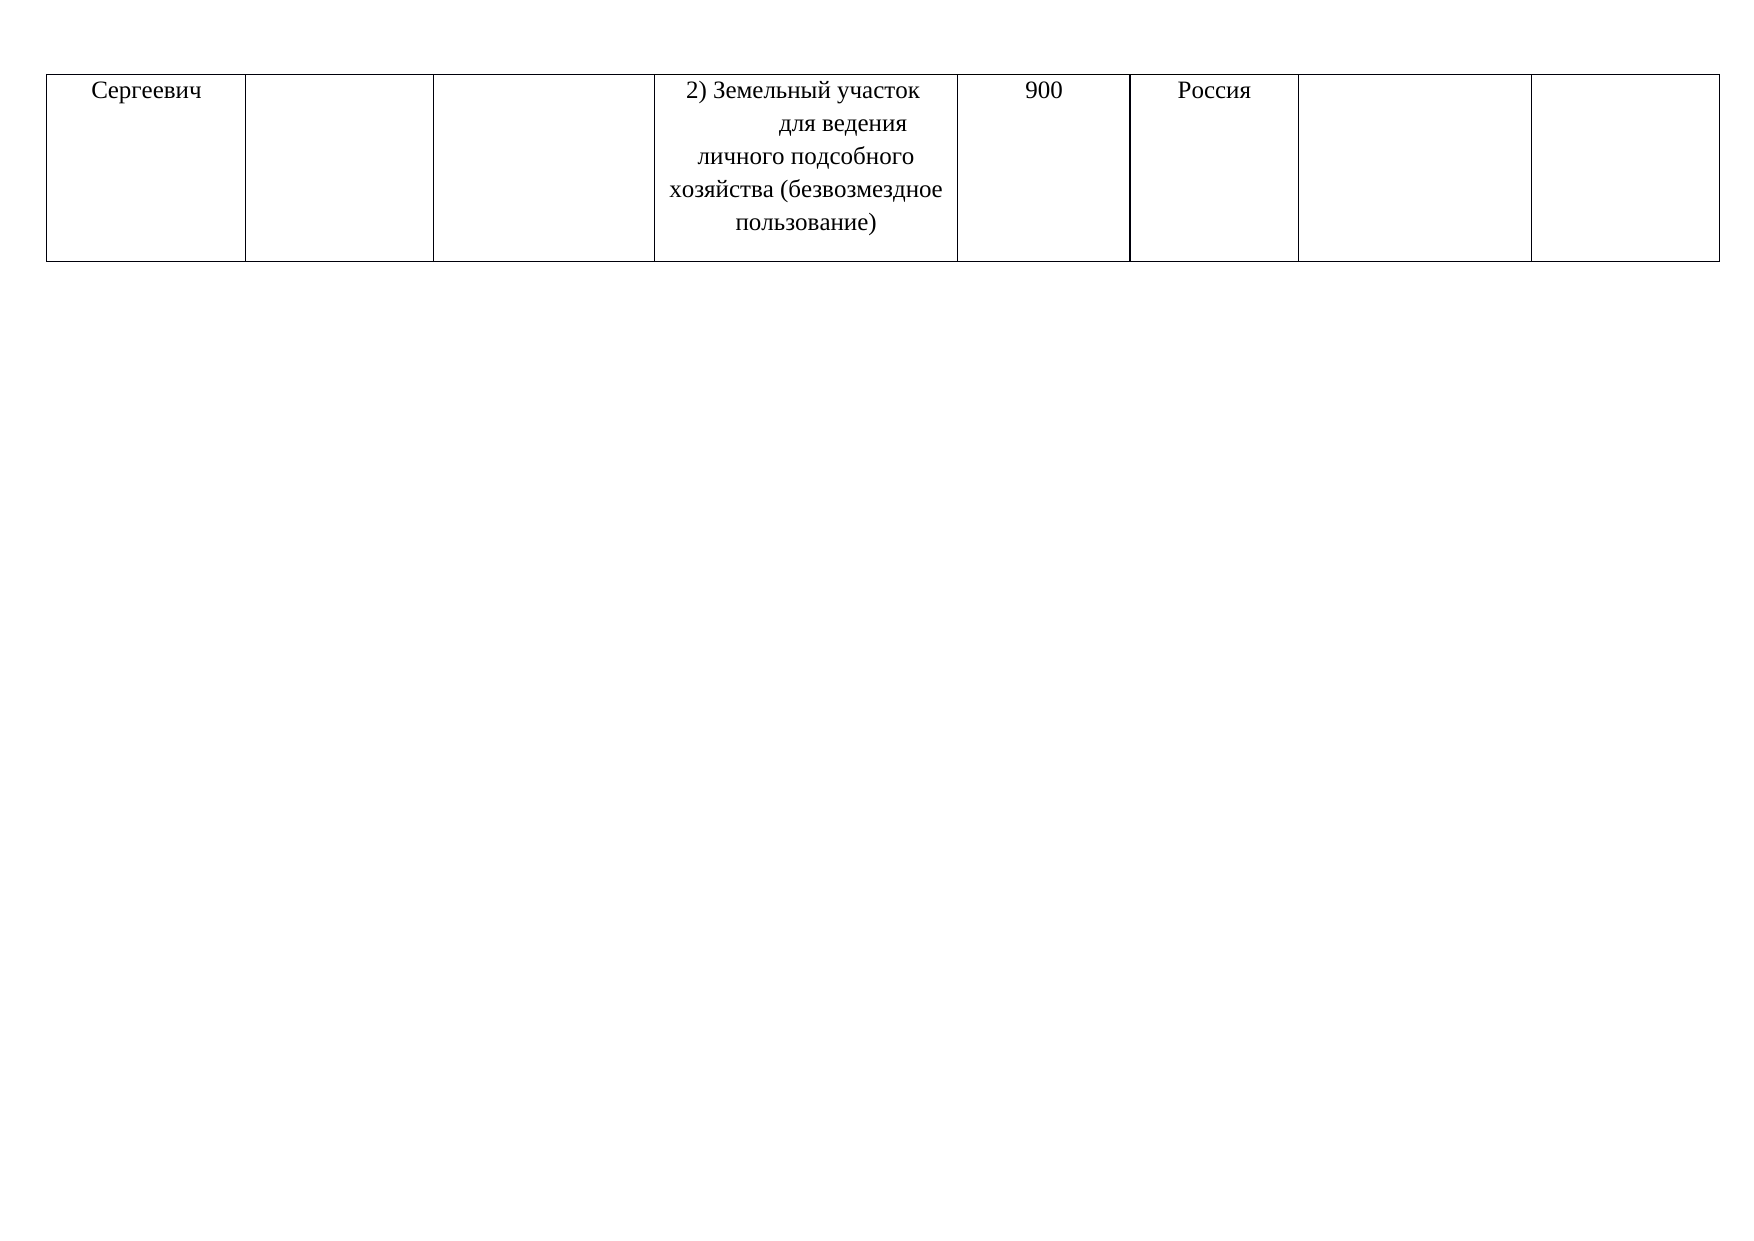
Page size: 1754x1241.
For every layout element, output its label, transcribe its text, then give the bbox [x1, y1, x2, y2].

table_cell - [1299, 75, 1531, 261]
table_cell 900 [958, 75, 1129, 261]
table_cell - [1532, 75, 1719, 261]
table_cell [47, 75, 245, 261]
table_cell - [246, 75, 433, 261]
table_cell 2) Земельный участок для ведения личного подсобного хозяйства (безвозмездное пользование) [655, 75, 957, 261]
table_cell Россия [1131, 75, 1298, 261]
table_cell - [434, 75, 654, 261]
